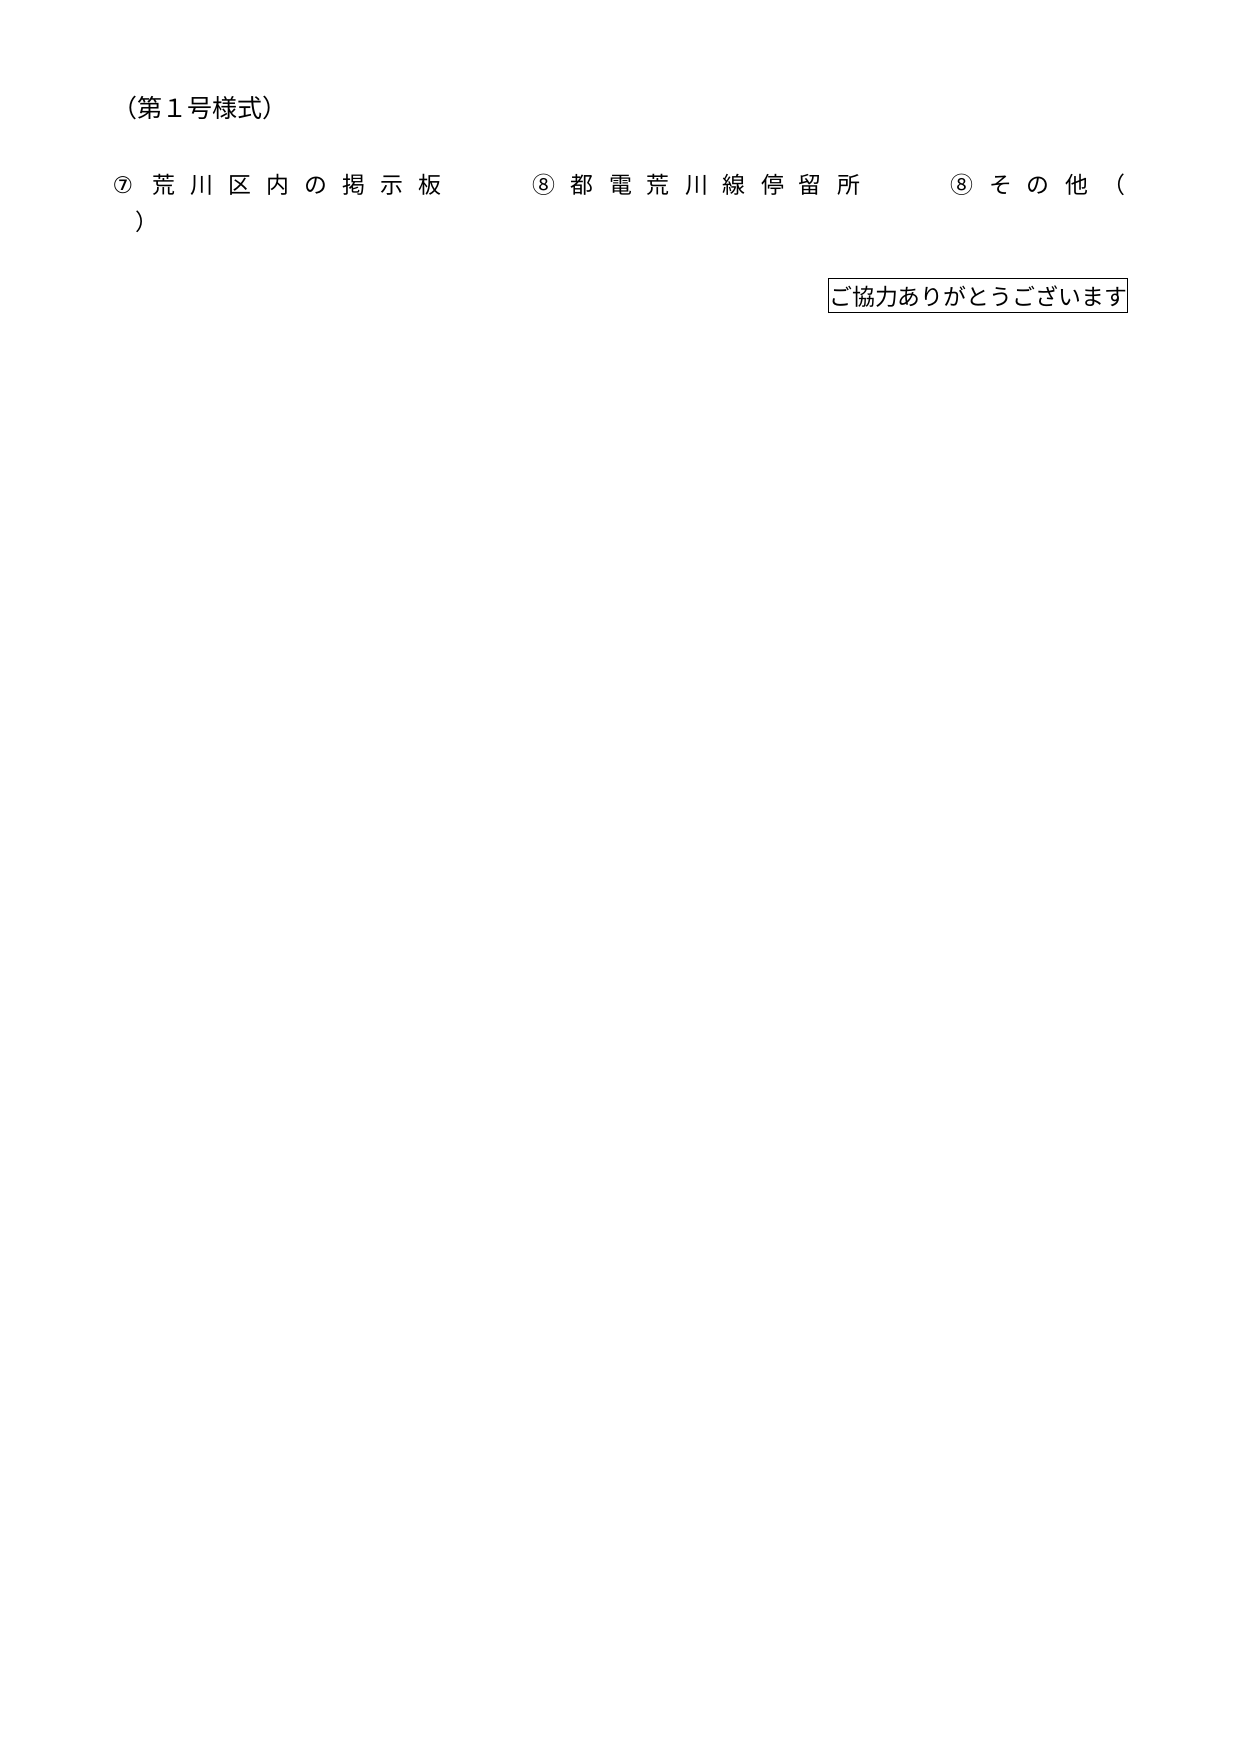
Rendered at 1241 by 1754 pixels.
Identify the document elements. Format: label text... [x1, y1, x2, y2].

text ご協力ありがとうございます [112, 277, 1128, 314]
text ⑦荒川区内の掲示板 ⑧都電荒川線停留所 ⑧その他（ ） [112, 164, 1128, 239]
